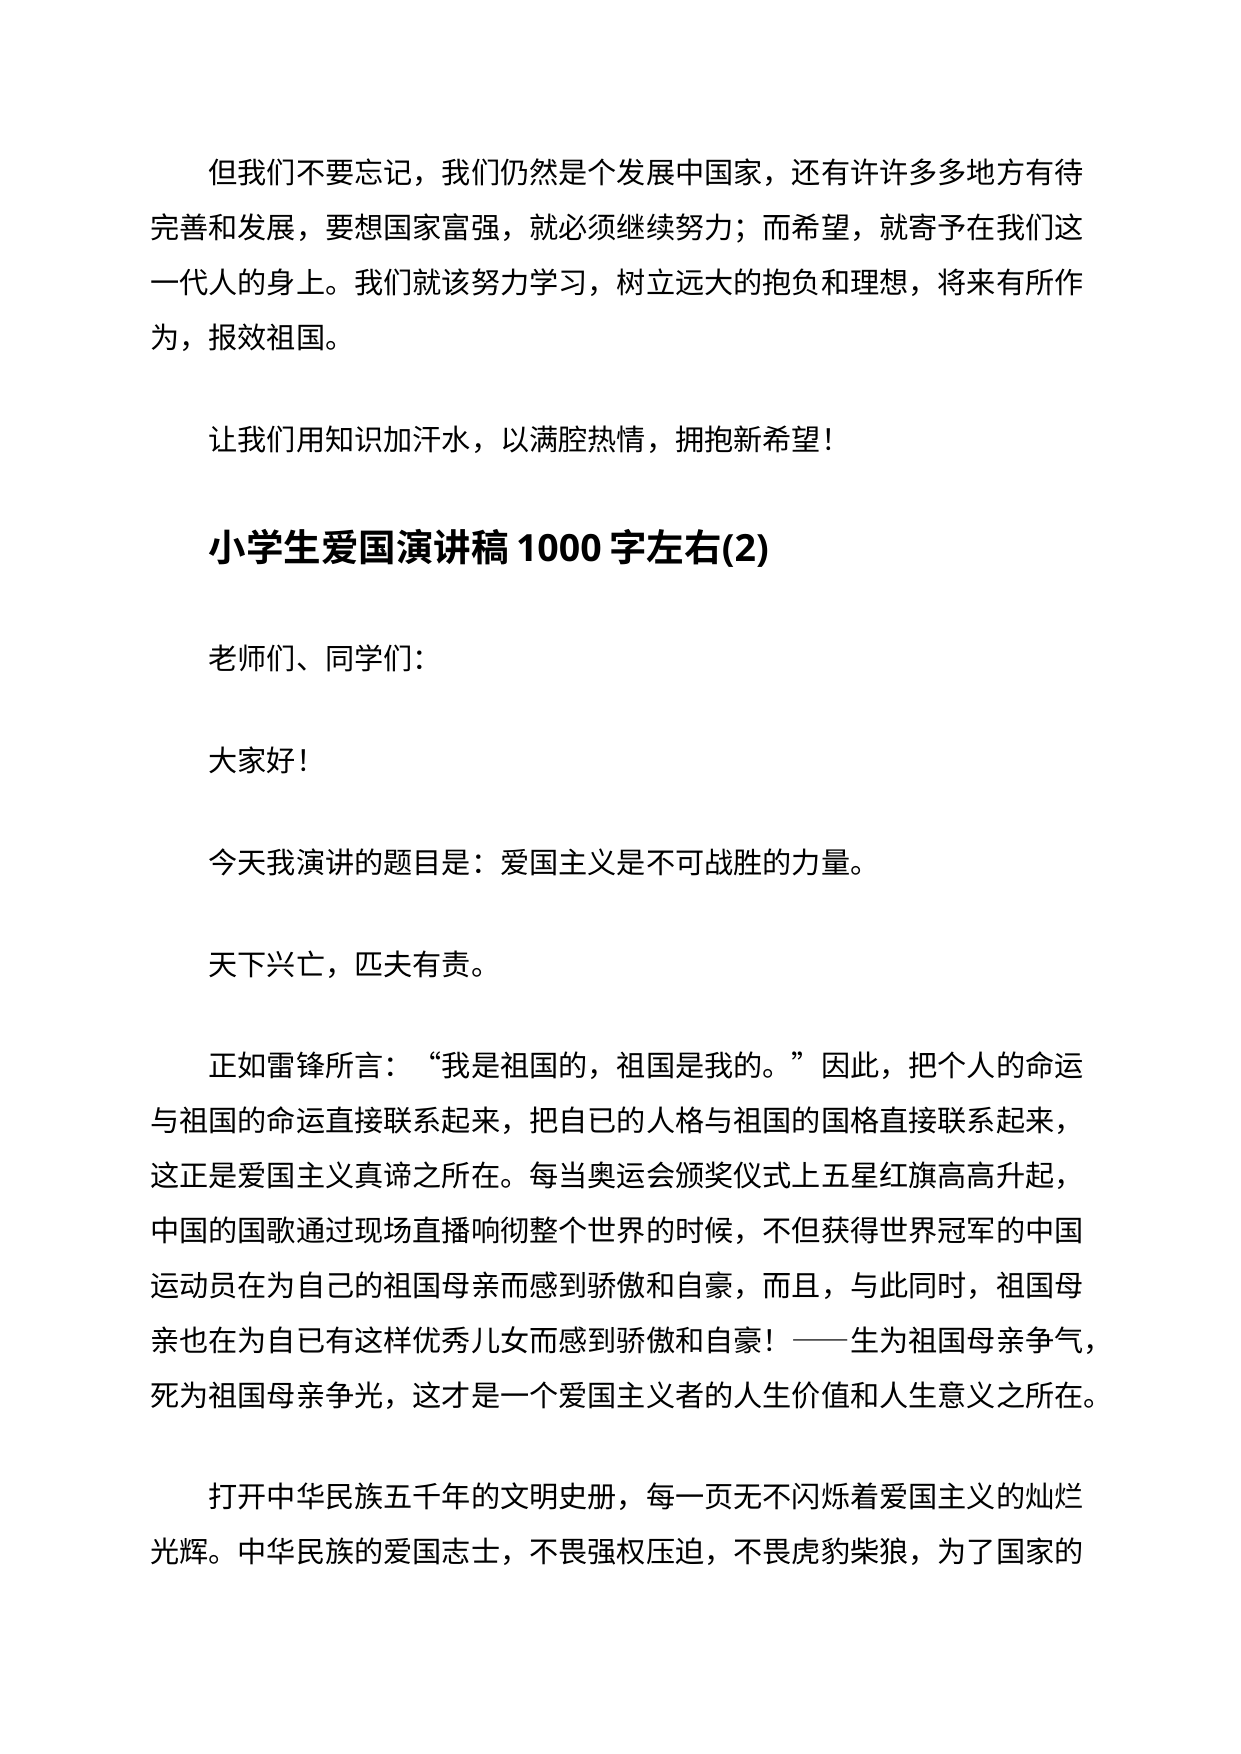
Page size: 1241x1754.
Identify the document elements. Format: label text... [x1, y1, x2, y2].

text 天下兴亡，匹夫有责。 [150, 941, 1090, 983]
text 老师们、同学们： [150, 636, 1090, 678]
text 大家好！ [150, 738, 1090, 780]
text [150, 1474, 1090, 1571]
text 但我们不要忘记，我们仍然是个发展中国家，还有许许多多地方有待完善和发展，要想国家富强，就必须继续努力；而希望，就寄予在我们这一代人的身上。我们就该努力学习，树立远大的抱负和理想，将来有所作为，报效祖国。 [150, 150, 1090, 357]
text 让我们用知识加汗水，以满腔热情，拥抱新希望！ [150, 416, 1090, 459]
text 小学生爱国演讲稿1000字左右(2) [150, 518, 1090, 573]
text 今天我演讲的题目是：爱国主义是不可战胜的力量。 [150, 839, 1090, 882]
text 正如雷锋所言：“我是祖国的，祖国是我的。”因此，把个人的命运与祖国的命运直接联系起来，把自已的人格与祖国的国格直接联系起来，这正是爱国主义真谛之所在。每当奥运会颁奖仪式上五星红旗高高升起，中国的国歌通过现场直播响彻整个世界的时候，不但获得世界冠军的中国运动员在为自己的祖国母亲而感到骄傲和自豪，而且，与此同时，祖国母亲也在为自已有这样优秀儿女而感到骄傲和自豪！——生为祖国母亲争气，死为祖国母亲争光，这才是一个爱国主义者的人生价值和人生意义之所在。 [150, 1043, 1090, 1414]
